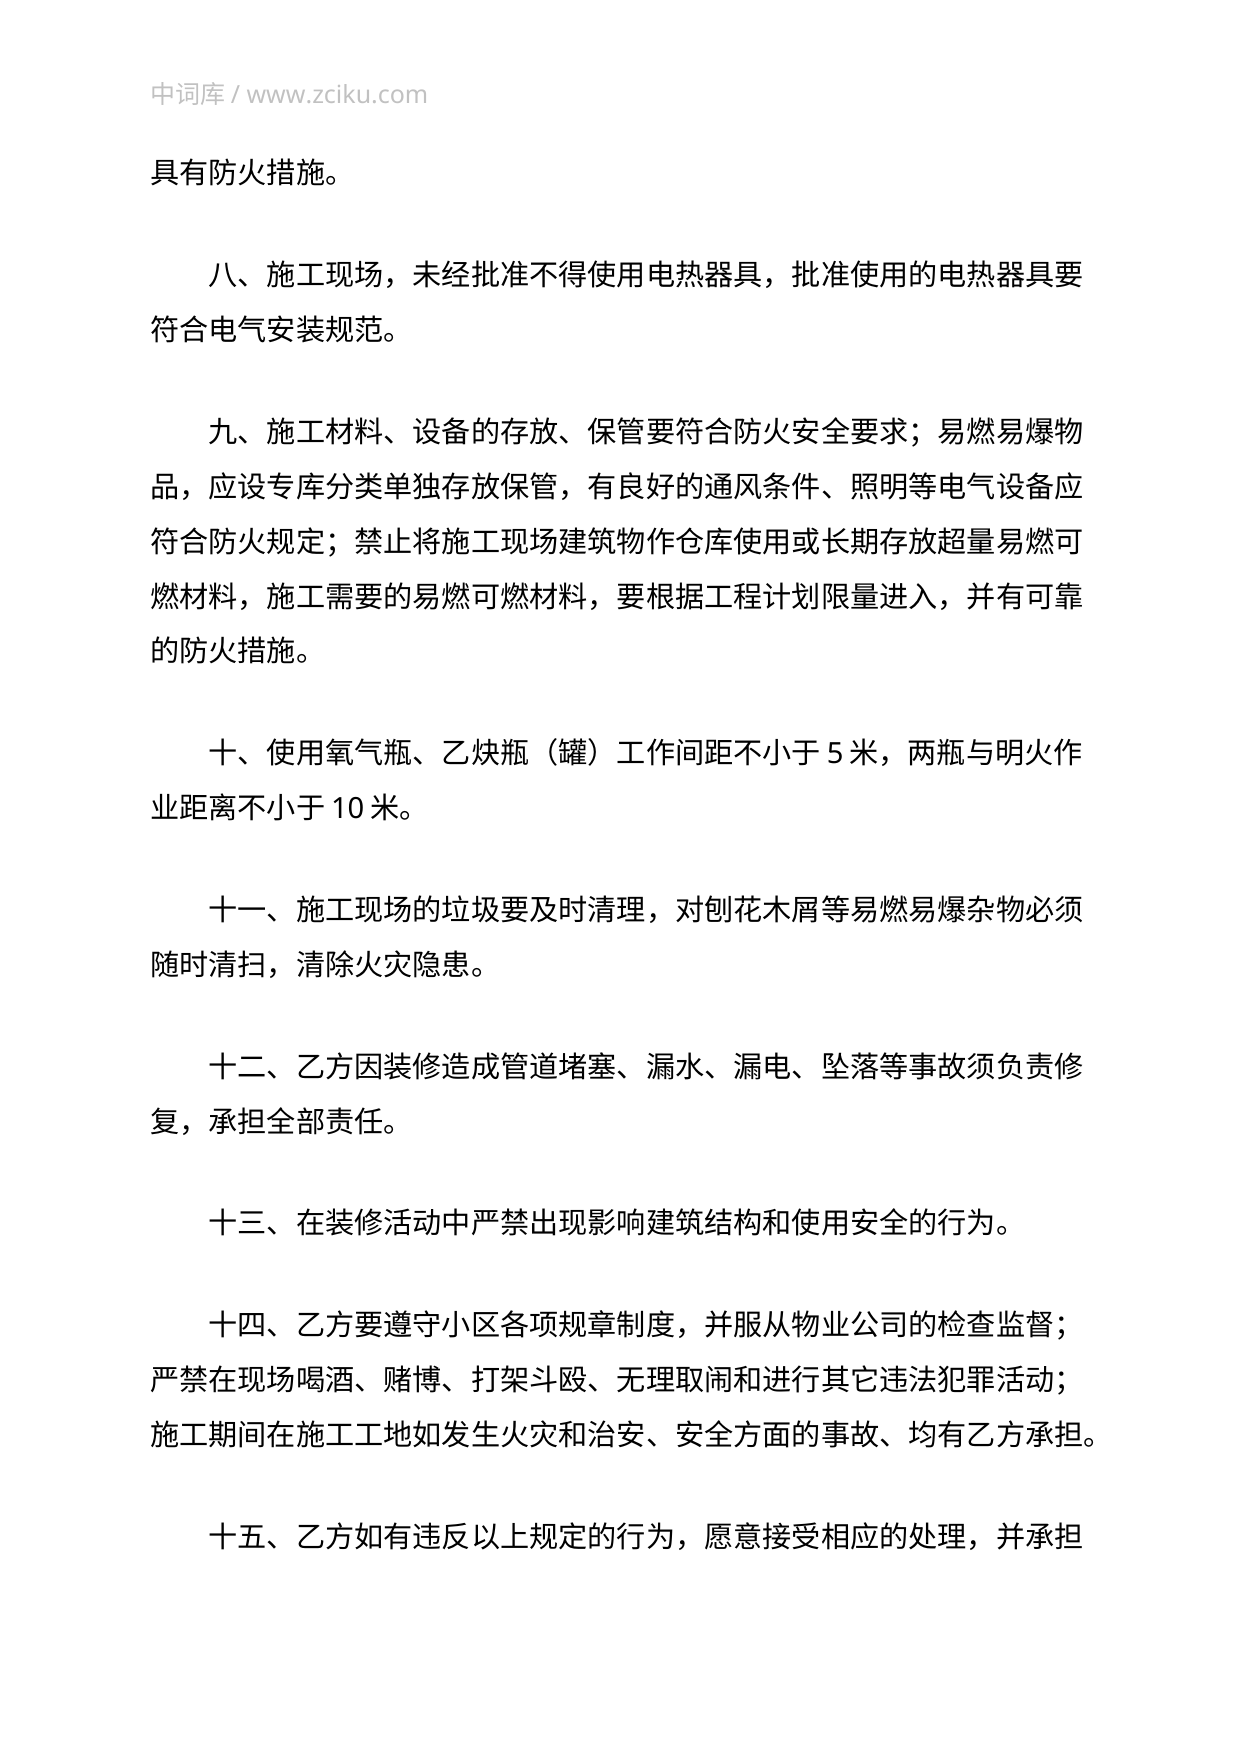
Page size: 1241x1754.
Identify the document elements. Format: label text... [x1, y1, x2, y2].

text 十三、在装修活动中严禁出现影响建筑结构和使用安全的行为。 [150, 1200, 1090, 1242]
text 十二、乙方因装修造成管道堵塞、漏水、漏电、坠落等事故须负责修复，承担全部责任。 [150, 1043, 1090, 1141]
text 十一、施工现场的垃圾要及时清理，对刨花木屑等易燃易爆杂物必须随时清扫，清除火灾隐患。 [150, 887, 1090, 984]
text 十四、乙方要遵守小区各项规章制度，并服从物业公司的检查监督；严禁在现场喝酒、赌博、打架斗殴、无理取闹和进行其它违法犯罪活动；施工期间在施工工地如发生火灾和治安、安全方面的事故、均有乙方承担。 [150, 1302, 1090, 1454]
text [150, 1513, 1090, 1556]
text 九、施工材料、设备的存放、保管要符合防火安全要求；易燃易爆物品，应设专库分类单独存放保管，有良好的通风条件、照明等电气设备应符合防火规定；禁止将施工现场建筑物作仓库使用或长期存放超量易燃可燃材料，施工需要的易燃可燃材料，要根据工程计划限量进入，并有可靠的防火措施。 [150, 408, 1090, 670]
text 十、使用氧气瓶、乙炔瓶（罐）工作间距不小于5米，两瓶与明火作业距离不小于10米。 [150, 730, 1090, 827]
text 八、施工现场，未经批准不得使用电热器具，批准使用的电热器具要符合电气安装规范。 [150, 252, 1090, 349]
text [150, 150, 1090, 192]
